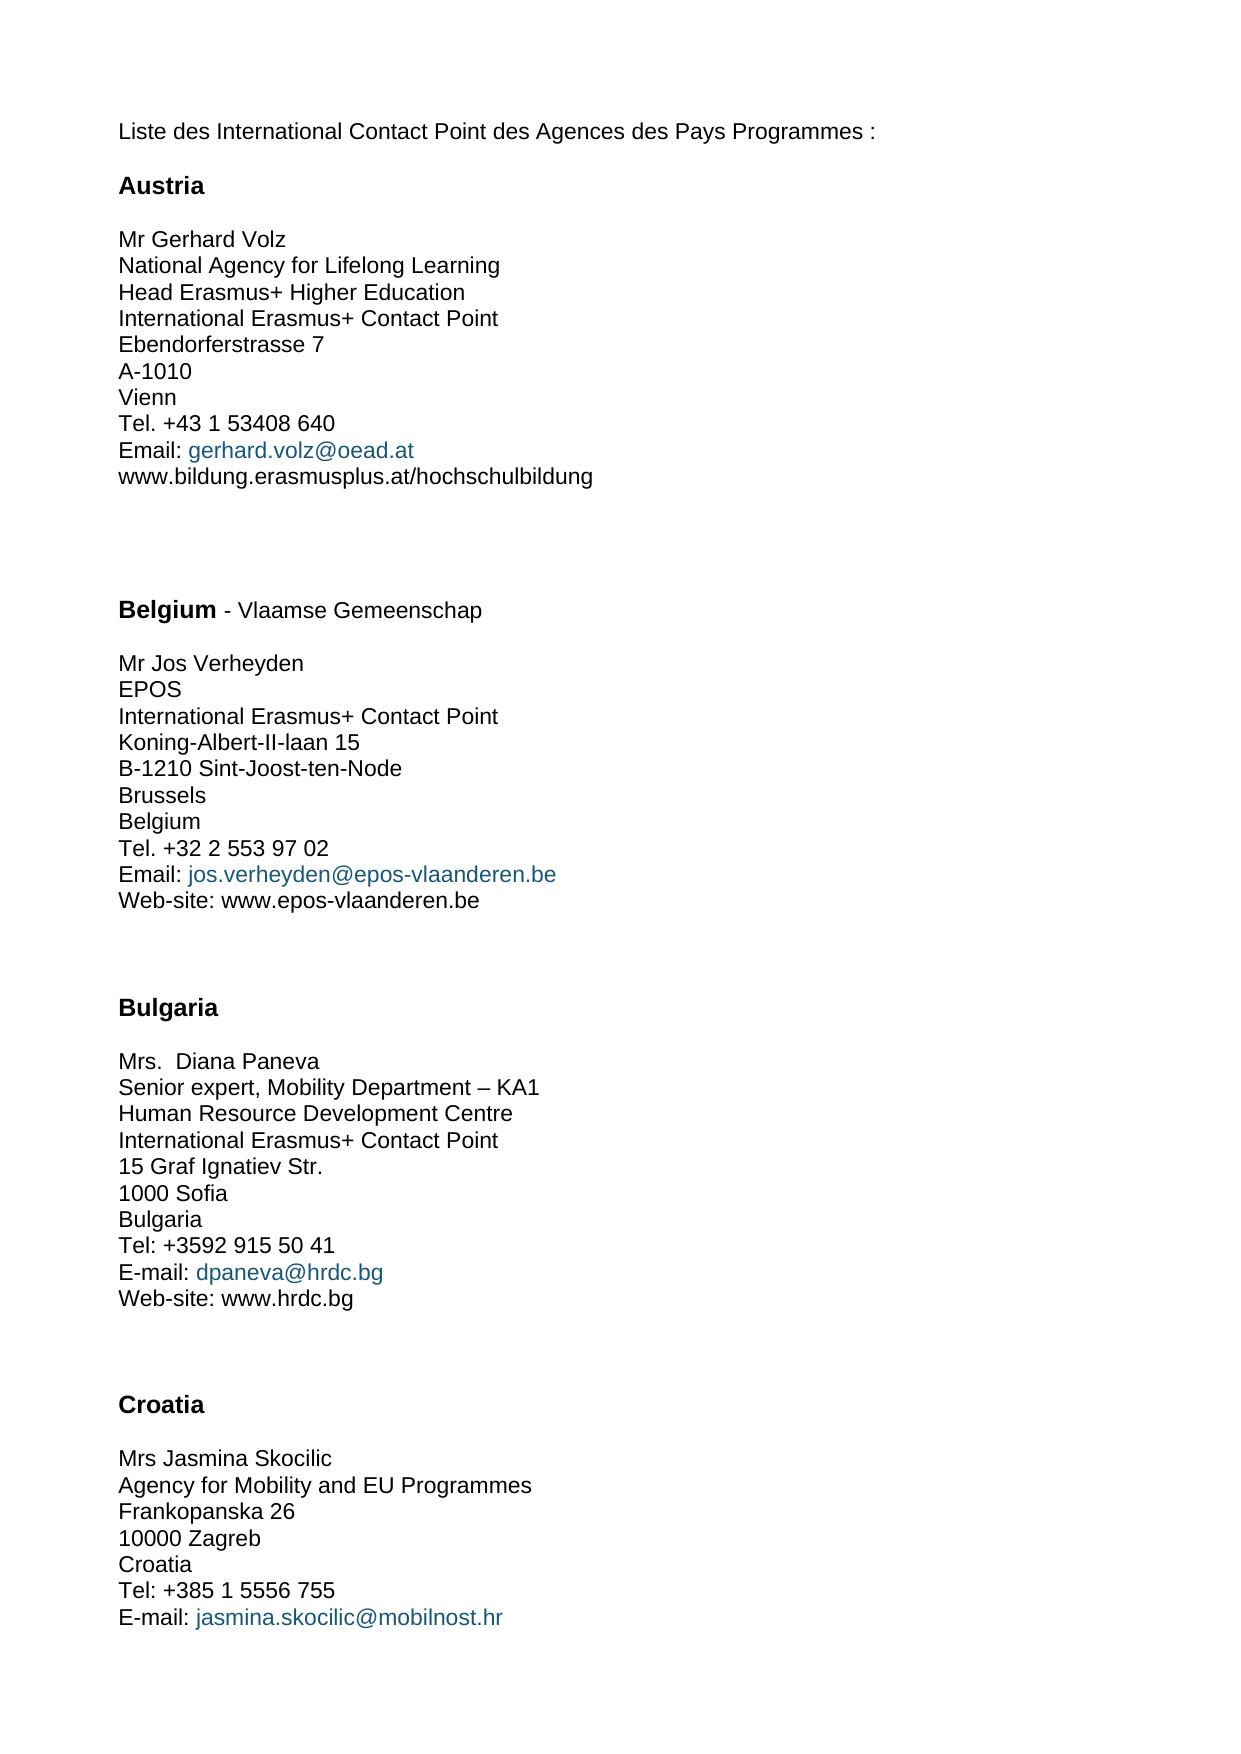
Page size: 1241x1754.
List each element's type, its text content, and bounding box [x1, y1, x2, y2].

text Mrs Jasmina Skocilic [118, 1445, 1122, 1472]
text E-mail: jasmina.skocilic@mobilnost.hr [118, 1603, 1122, 1630]
text Tel: +3592 915 50 41 [118, 1232, 1122, 1258]
text International Erasmus+ Contact Point [118, 305, 1122, 331]
text 10000 Zagreb [118, 1524, 1122, 1551]
text Belgium [118, 808, 1122, 834]
text Brussels [118, 782, 1122, 808]
text Ebendorferstrasse 7 [118, 331, 1122, 358]
text 1000 Sofia [118, 1179, 1122, 1206]
text Liste des International Contact Point des Agences des Pays Programmes : [118, 118, 1122, 144]
text Email: jos.verheyden@epos-vlaanderen.be [118, 861, 1122, 887]
text International Erasmus+ Contact Point [118, 1127, 1122, 1153]
text Mrs. Diana Paneva [118, 1048, 1122, 1074]
text Mr Jos Verheyden [118, 650, 1122, 676]
text Bulgaria [118, 1206, 1122, 1232]
text A-1010 [118, 358, 1122, 384]
text Koning-Albert-II-laan 15 [118, 729, 1122, 755]
text Web-site: www.epos-vlaanderen.be [118, 887, 1122, 913]
text Email: gerhard.volz@oead.at [118, 437, 1122, 463]
text 15 Graf Ignatiev Str. [118, 1153, 1122, 1179]
text Croatia [118, 1390, 1122, 1419]
text Human Resource Development Centre [118, 1100, 1122, 1127]
text Frankopanska 26 [118, 1498, 1122, 1524]
text Head Erasmus+ Higher Education [118, 279, 1122, 305]
text Tel. +32 2 553 97 02 [118, 834, 1122, 861]
text Agency for Mobility and EU Programmes [118, 1472, 1122, 1498]
text Austria [118, 171, 1122, 199]
text National Agency for Lifelong Learning [118, 252, 1122, 279]
text www.bildung.erasmusplus.at/hochschulbildung [118, 463, 1122, 489]
text Croatia [118, 1551, 1122, 1577]
text Web-site: www.hrdc.bg [118, 1285, 1122, 1311]
text Belgium - Vlaamse Gemeenschap [118, 595, 1122, 624]
text Senior expert, Mobility Department – KA1 [118, 1074, 1122, 1100]
text International Erasmus+ Contact Point [118, 703, 1122, 729]
text B-1210 Sint-Joost-ten-Node [118, 755, 1122, 782]
text Bulgaria [118, 993, 1122, 1021]
text Tel: +385 1 5556 755 [118, 1577, 1122, 1603]
text Mr Gerhard Volz [118, 226, 1122, 252]
text Tel. +43 1 53408 640 [118, 410, 1122, 437]
text EPOS [118, 676, 1122, 703]
text Vienn [118, 384, 1122, 410]
text E-mail: dpaneva@hrdc.bg [118, 1258, 1122, 1285]
